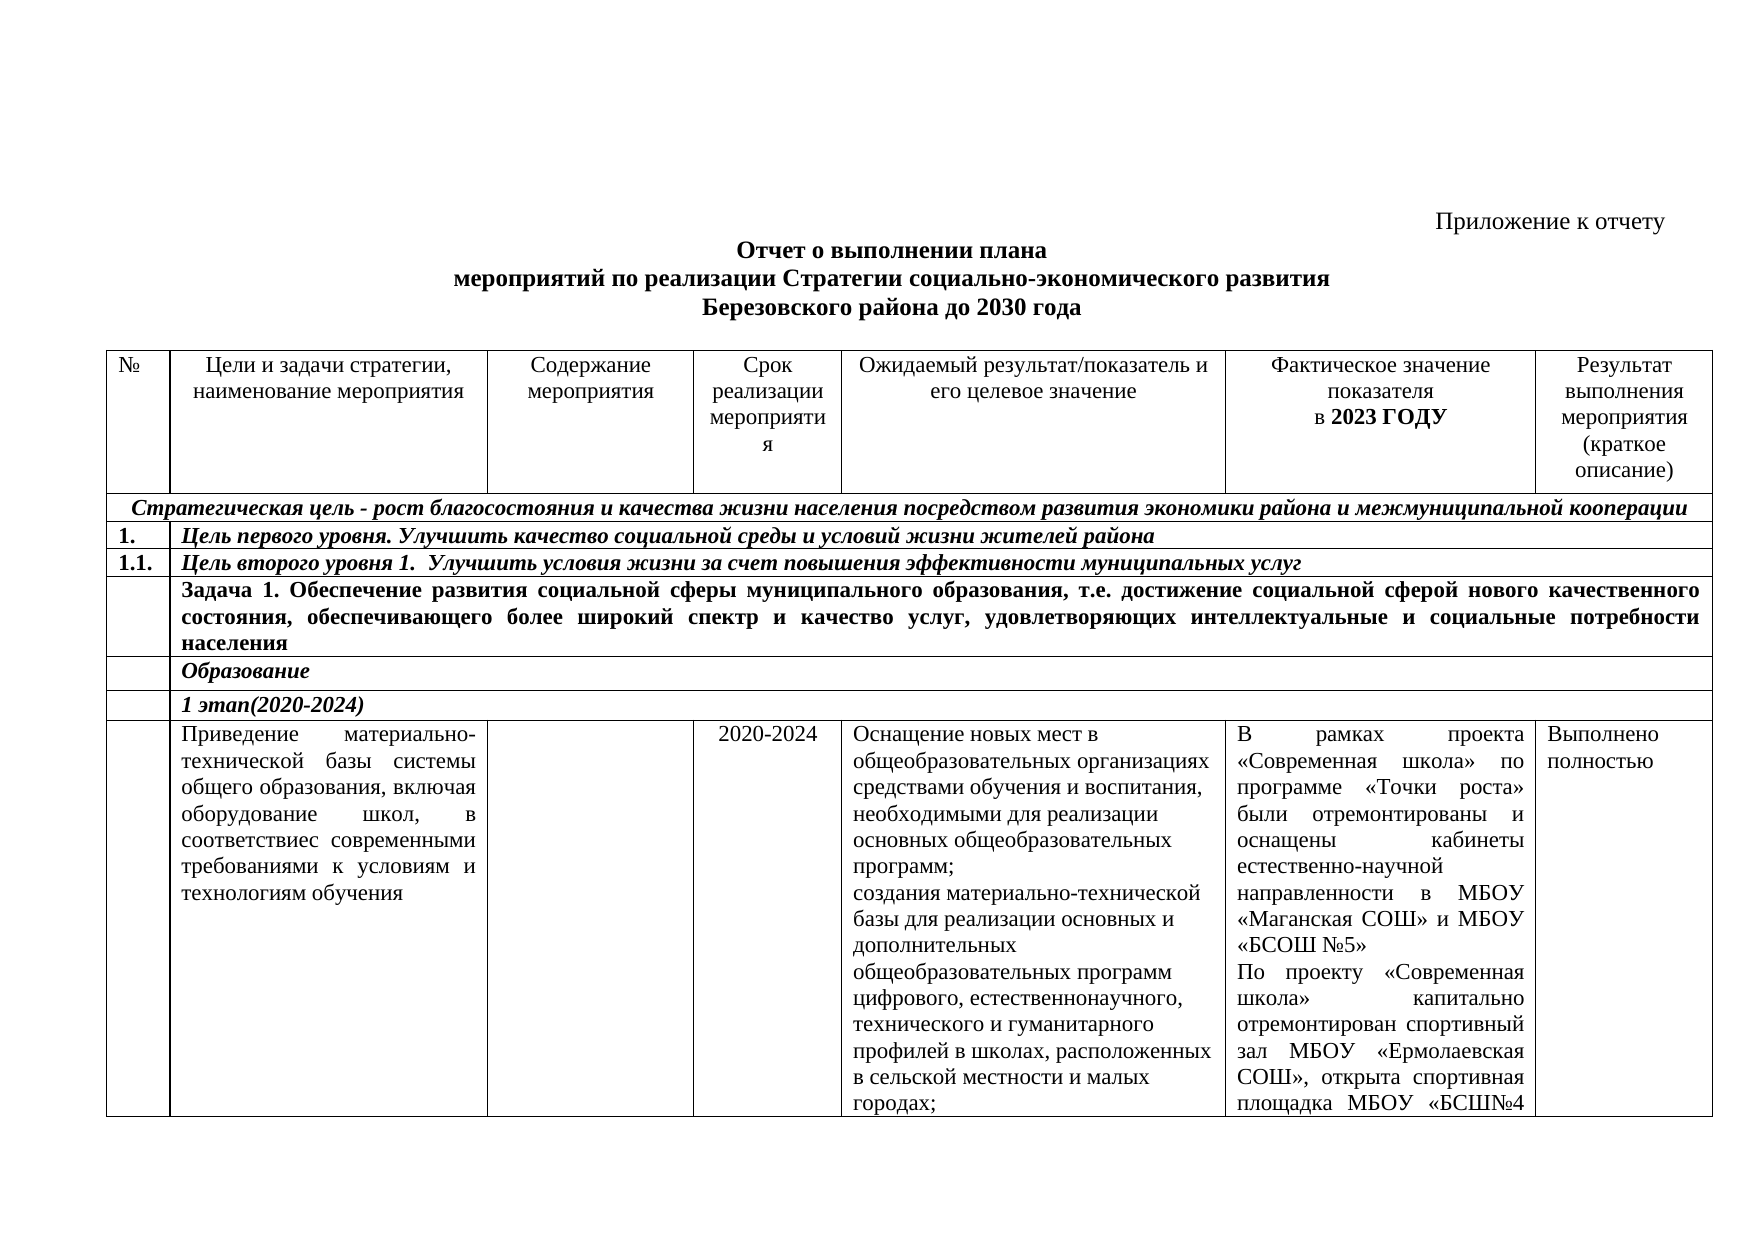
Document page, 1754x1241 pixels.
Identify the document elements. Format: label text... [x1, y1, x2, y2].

table_header Фактическое значение показателя в 2023 ГОДУ [1226, 351, 1535, 493]
table_header Результат выполнения мероприятия (краткое описание) [1536, 351, 1712, 493]
table_header Срок реализации мероприятия [694, 351, 841, 493]
table_cell Задача 1. Обеспечение развития социальной сферы муниципального образования, т.е. достижение социальной сферой нового качественного состояния, обеспечивающего более широкий спектр и качество услуг, удовлетворяющих интеллектуальные и социальные потребности населения [171, 577, 1712, 656]
table_header № [107, 351, 169, 493]
table_cell [488, 721, 693, 1116]
table_cell 1 этап(2020-2024) [171, 691, 1712, 719]
table_cell 2020-2024 [694, 721, 841, 1116]
table_cell [107, 657, 169, 690]
table_cell [107, 577, 169, 656]
table_cell Образование [171, 657, 1712, 690]
text Приложение к отчету [118, 206, 1665, 235]
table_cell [842, 721, 1225, 1116]
table_cell Цель первого уровня. Улучшить качество социальной среды и условий жизни жителей района [171, 522, 1712, 548]
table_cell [1226, 721, 1535, 1116]
table_cell Выполнено полностью [1536, 721, 1712, 1116]
table_cell 1.1. [107, 549, 169, 576]
table_cell 1. [107, 522, 169, 548]
table_header Содержание мероприятия [488, 351, 693, 493]
table_cell [107, 721, 169, 1116]
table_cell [171, 721, 487, 1116]
text Отчет о выполнении плана [118, 235, 1665, 263]
table_header Цели и задачи стратегии, наименование мероприятия [171, 351, 487, 493]
text Березовского района до 2030 года [118, 292, 1665, 321]
text мероприятий по реализации Стратегии социально-экономического развития [118, 263, 1665, 292]
table_cell Цель второго уровня 1. Улучшить условия жизни за счет повышения эффективности муниципальных услуг [171, 549, 1712, 576]
table_header Ожидаемый результат/показатель и его целевое значение [842, 351, 1225, 493]
table_cell Стратегическая цель - рост благосостояния и качества жизни населения посредством развития экономики района и межмуниципальной кооперации [107, 494, 1712, 521]
table_cell [107, 691, 169, 719]
